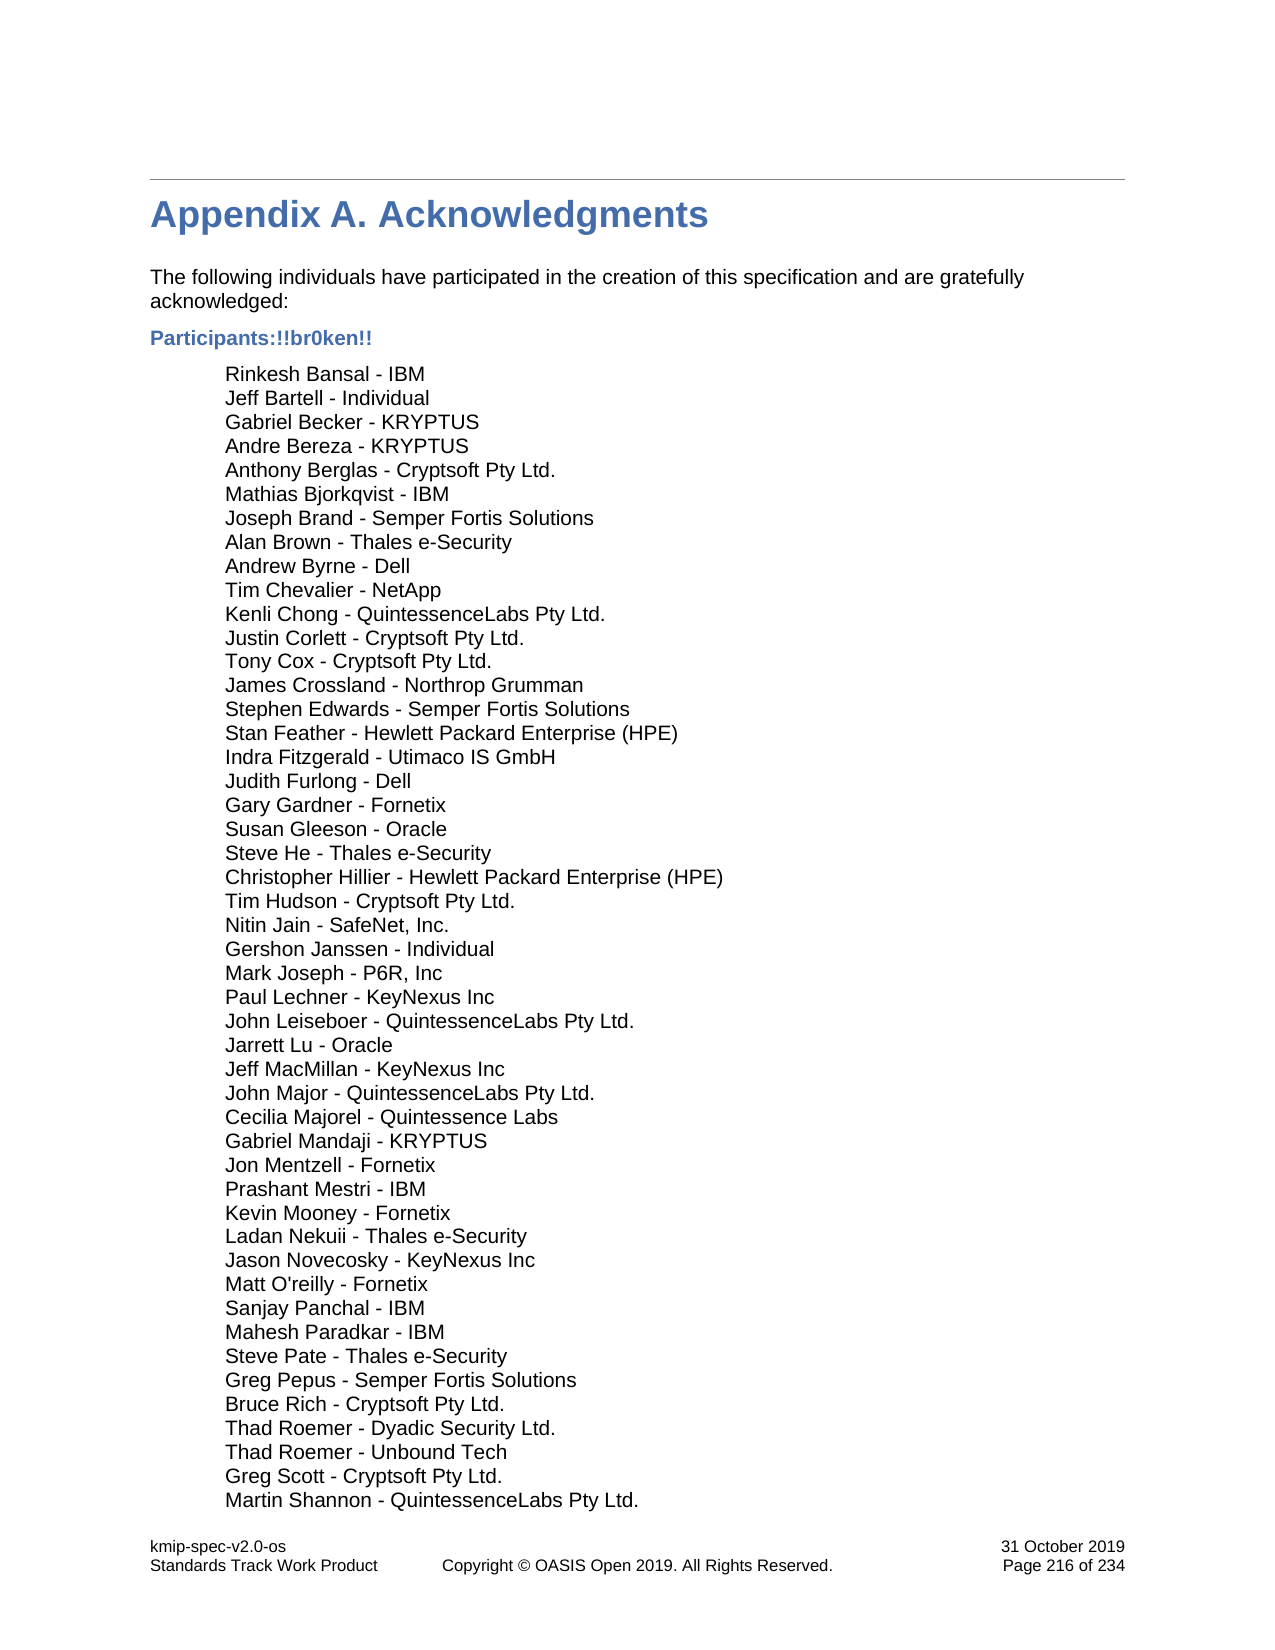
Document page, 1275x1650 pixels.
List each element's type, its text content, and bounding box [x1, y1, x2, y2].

title Martin Shannon - QuintessenceLabs Pty Ltd. [225, 1488, 1125, 1512]
title Gary Gardner - Fornetix [225, 793, 1125, 817]
title Kenli Chong - QuintessenceLabs Pty Ltd. [225, 601, 1125, 625]
title Tony Cox - Cryptsoft Pty Ltd. [225, 649, 1125, 673]
title Indra Fitzgerald - Utimaco IS GmbH [225, 745, 1125, 769]
title Gabriel Mandaji - KRYPTUS [225, 1128, 1125, 1152]
title Steve He - Thales e-Security [225, 841, 1125, 865]
title Bruce Rich - Cryptsoft Pty Ltd. [225, 1392, 1125, 1416]
title Kevin Mooney - Fornetix [225, 1200, 1125, 1224]
title Cecilia Majorel - Quintessence Labs [225, 1104, 1125, 1128]
title Judith Furlong - Dell [225, 769, 1125, 793]
title Alan Brown - Thales e-Security [225, 529, 1125, 553]
title Rinkesh Bansal - IBM [225, 362, 1125, 386]
title Jarrett Lu - Oracle [225, 1033, 1125, 1057]
title Mark Joseph - P6R, Inc [225, 961, 1125, 985]
title Greg Scott - Cryptsoft Pty Ltd. [225, 1464, 1125, 1488]
title John Major - QuintessenceLabs Pty Ltd. [225, 1081, 1125, 1104]
title Jeff Bartell - Individual [225, 386, 1125, 410]
title Thad Roemer - Unbound Tech [225, 1440, 1125, 1464]
title Steve Pate - Thales e-Security [225, 1344, 1125, 1368]
title Justin Corlett - Cryptsoft Pty Ltd. [225, 625, 1125, 649]
title Paul Lechner - KeyNexus Inc [225, 985, 1125, 1009]
title Anthony Berglas - Cryptsoft Pty Ltd. [225, 458, 1125, 482]
title Andrew Byrne - Dell [225, 553, 1125, 577]
title Prashant Mestri - IBM [225, 1176, 1125, 1200]
title Greg Pepus - Semper Fortis Solutions [225, 1368, 1125, 1392]
text The following individuals have participated in the creation of this specification and are gratefully acknowledged: [150, 265, 1125, 313]
title Jeff MacMillan - KeyNexus Inc [225, 1057, 1125, 1081]
title Susan Gleeson - Oracle [225, 817, 1125, 841]
title Tim Chevalier - NetApp [225, 577, 1125, 601]
title Sanjay Panchal - IBM [225, 1296, 1125, 1320]
title Christopher Hillier - Hewlett Packard Enterprise (HPE) [225, 865, 1125, 889]
title James Crossland - Northrop Grumman [225, 673, 1125, 697]
title Matt O'reilly - Fornetix [225, 1272, 1125, 1296]
title John Leiseboer - QuintessenceLabs Pty Ltd. [225, 1009, 1125, 1033]
title Jon Mentzell - Fornetix [225, 1152, 1125, 1176]
title Gabriel Becker - KRYPTUS [225, 410, 1125, 434]
title Mahesh Paradkar - IBM [225, 1320, 1125, 1344]
title Andre Bereza - KRYPTUS [225, 434, 1125, 458]
title Thad Roemer - Dyadic Security Ltd. [225, 1416, 1125, 1440]
title Ladan Nekuii - Thales e-Security [225, 1224, 1125, 1248]
title Tim Hudson - Cryptsoft Pty Ltd. [225, 889, 1125, 913]
title Joseph Brand - Semper Fortis Solutions [225, 506, 1125, 529]
title Participants: [150, 325, 1125, 349]
title Jason Novecosky - KeyNexus Inc [225, 1248, 1125, 1272]
title Nitin Jain - SafeNet, Inc. [225, 913, 1125, 937]
title Stan Feather - Hewlett Packard Enterprise (HPE) [225, 721, 1125, 745]
title Stephen Edwards - Semper Fortis Solutions [225, 697, 1125, 721]
title Mathias Bjorkqvist - IBM [225, 482, 1125, 506]
title Gershon Janssen - Individual [225, 937, 1125, 961]
subtitle Acknowledgments [150, 180, 1125, 236]
